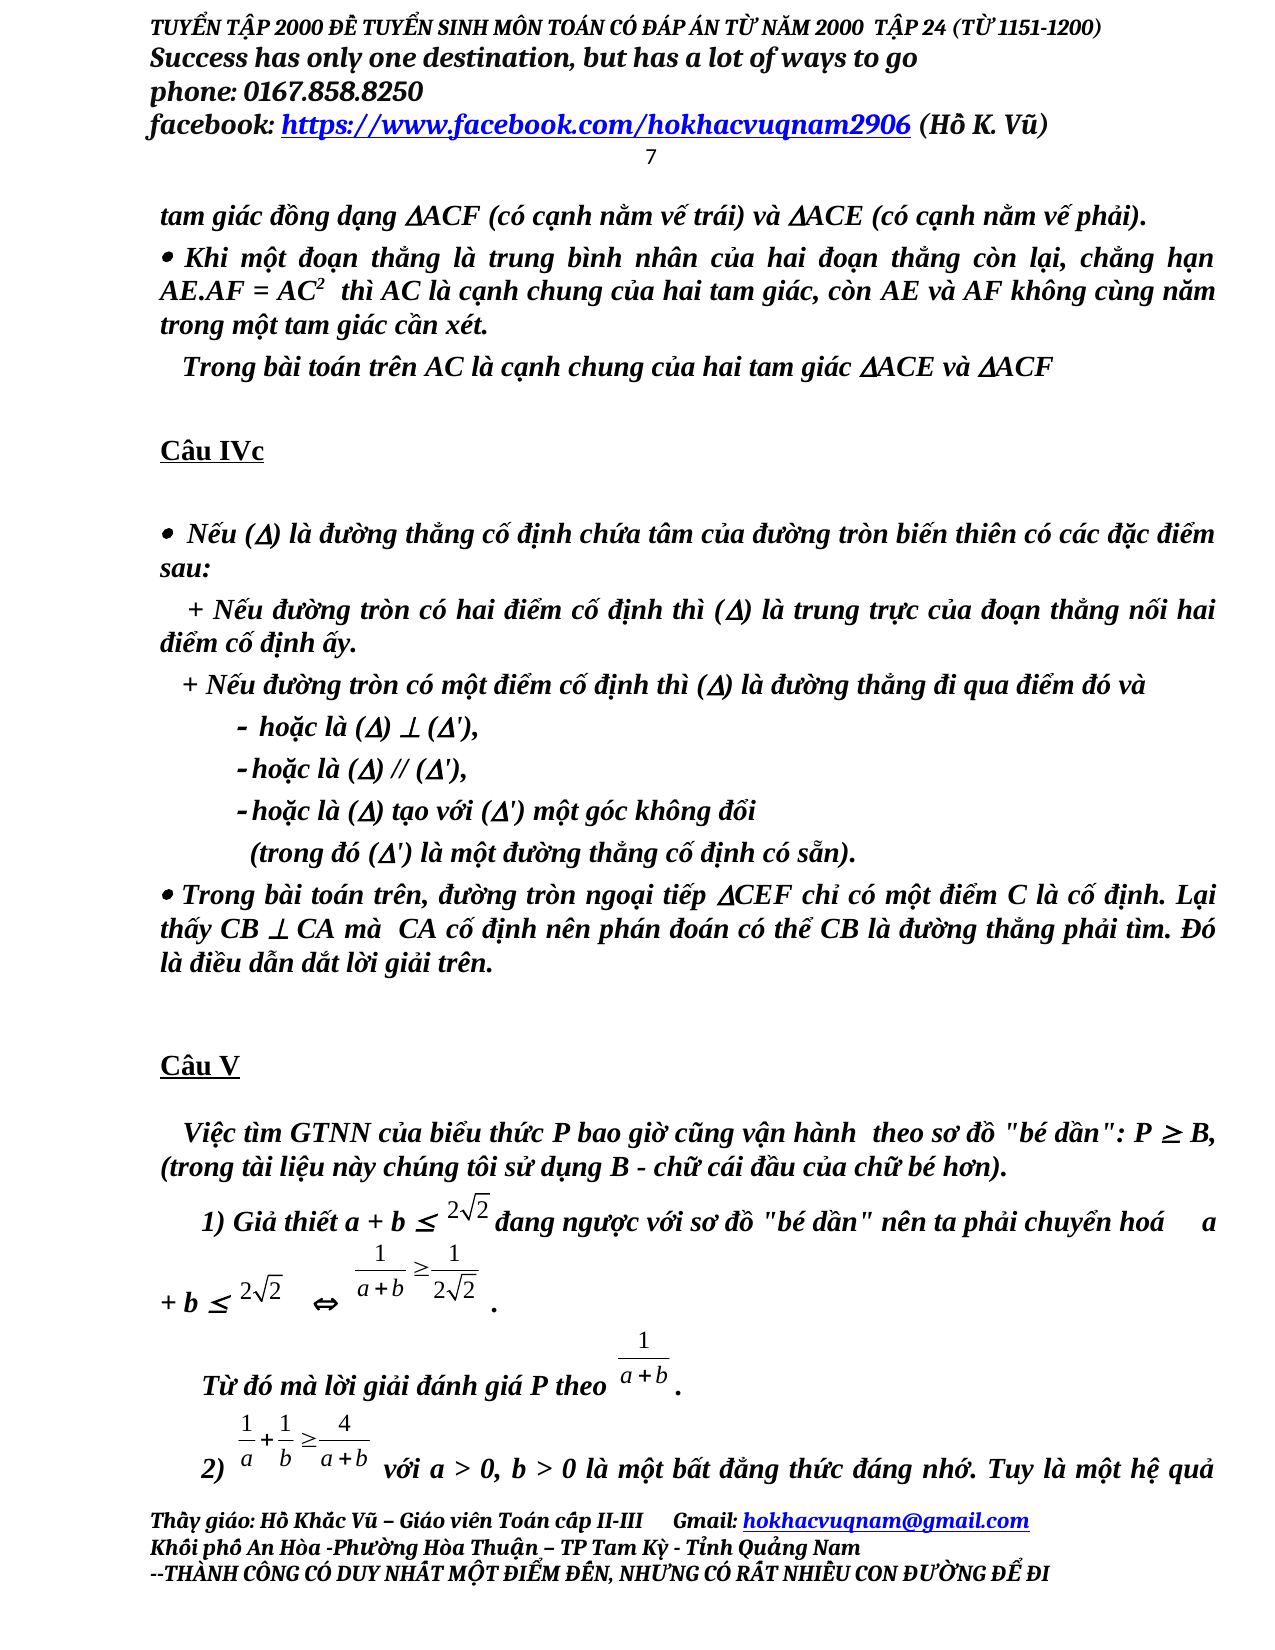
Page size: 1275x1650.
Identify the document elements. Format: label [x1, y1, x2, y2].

table_header [149, 198, 1228, 1484]
